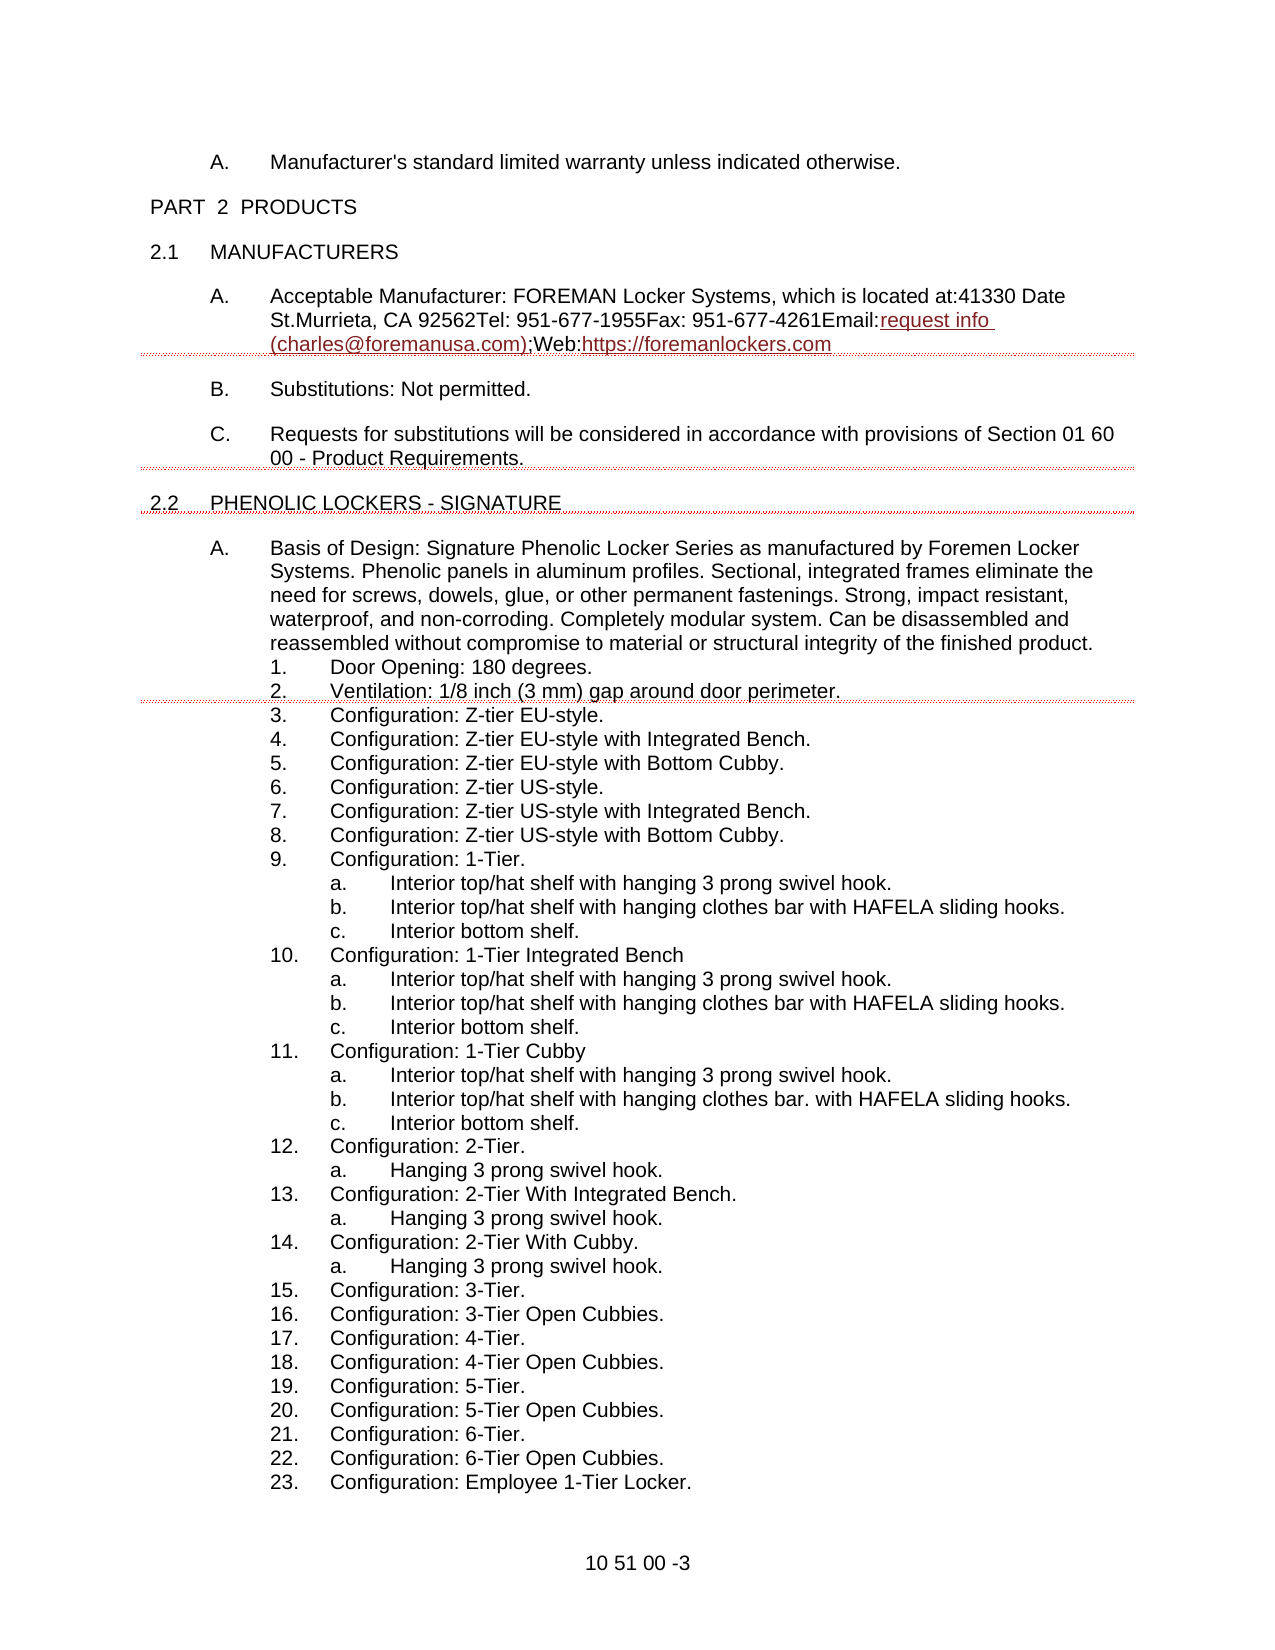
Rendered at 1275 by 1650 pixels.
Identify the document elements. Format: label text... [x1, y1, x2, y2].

list Interior top/hat shelf with hanging 3 prong swivel hook. [330, 967, 1125, 991]
list Configuration: Z-tier EU-style with Bottom Cubby. [270, 751, 1125, 775]
list Acceptable Manufacturer: FOREMAN Locker Systems, which is located at:41330 Date St.Murrieta, CA 92562Tel: 951-677-1955Fax: 951-677-4261Email: request info (charles@foremanusa.com);Web: https://foremanlockers.com [210, 284, 1125, 356]
list Interior top/hat shelf with hanging 3 prong swivel hook. [330, 1062, 1125, 1086]
list Hanging 3 prong swivel hook. [330, 1254, 1125, 1278]
list Configuration: 2-Tier With Integrated Bench. [270, 1182, 1125, 1206]
list Configuration: 2-Tier With Cubby. [270, 1230, 1125, 1254]
list PRODUCTS [150, 195, 1125, 219]
list Manufacturer's standard limited warranty unless indicated otherwise. [210, 150, 1125, 174]
list Door Opening: 180 degrees. [270, 655, 1125, 679]
list PHENOLIC LOCKERS - SIGNATURE [150, 491, 1125, 514]
list Ventilation: 1/8 inch (3 mm) gap around door perimeter. [270, 679, 1125, 703]
list Hanging 3 prong swivel hook. [330, 1206, 1125, 1230]
list Requests for substitutions will be considered in accordance with provisions of Section 01 60 00 - Product Requirements. [210, 422, 1125, 470]
list Interior top/hat shelf with hanging 3 prong swivel hook. [330, 871, 1125, 895]
list Configuration: Z-tier US-style with Bottom Cubby. [270, 823, 1125, 847]
list Configuration: 4-Tier Open Cubbies. [270, 1350, 1125, 1374]
list Interior bottom shelf. [330, 1014, 1125, 1038]
list Configuration: 6-Tier Open Cubbies. [270, 1446, 1125, 1470]
list Configuration: 3-Tier Open Cubbies. [270, 1302, 1125, 1326]
list Configuration: 5-Tier Open Cubbies. [270, 1398, 1125, 1422]
list Configuration: 1-Tier. [270, 847, 1125, 871]
list Interior bottom shelf. [330, 919, 1125, 943]
list Configuration: 4-Tier. [270, 1326, 1125, 1350]
list Interior bottom shelf. [330, 1110, 1125, 1134]
list Interior top/hat shelf with hanging clothes bar. with HAFELA sliding hooks. [330, 1086, 1125, 1110]
list Configuration: 2-Tier. [270, 1134, 1125, 1158]
list Configuration: 5-Tier. [270, 1374, 1125, 1398]
list Configuration: Z-tier EU-style with Integrated Bench. [270, 727, 1125, 751]
list Configuration: Z-tier US-style with Integrated Bench. [270, 799, 1125, 823]
list Interior top/hat shelf with hanging clothes bar with HAFELA sliding hooks. [330, 991, 1125, 1014]
list Interior top/hat shelf with hanging clothes bar with HAFELA sliding hooks. [330, 895, 1125, 919]
list Hanging 3 prong swivel hook. [330, 1158, 1125, 1182]
list Configuration: 3-Tier. [270, 1278, 1125, 1302]
list Configuration: 6-Tier. [270, 1422, 1125, 1446]
list Configuration: 1-Tier Integrated Bench [270, 943, 1125, 967]
list Configuration: Z-tier US-style. [270, 775, 1125, 799]
list Configuration: 1-Tier Cubby [270, 1038, 1125, 1062]
list Configuration: Employee 1-Tier Locker. [270, 1470, 1125, 1494]
list MANUFACTURERS [150, 239, 1125, 263]
list Substitutions: Not permitted. [210, 377, 1125, 401]
list Basis of Design: Signature Phenolic Locker Series as manufactured by Foremen Locker Systems. Phenolic panels in aluminum profiles. Sectional, integrated frames eliminate the need for screws, dowels, glue, or other permanent fastenings. Strong, impact resistant, waterproof, and non-corroding. Completely modular system. Can be disassembled and reassembled without compromise to material or structural integrity of the finished product. [210, 535, 1125, 655]
list Configuration: Z-tier EU-style. [270, 703, 1125, 727]
